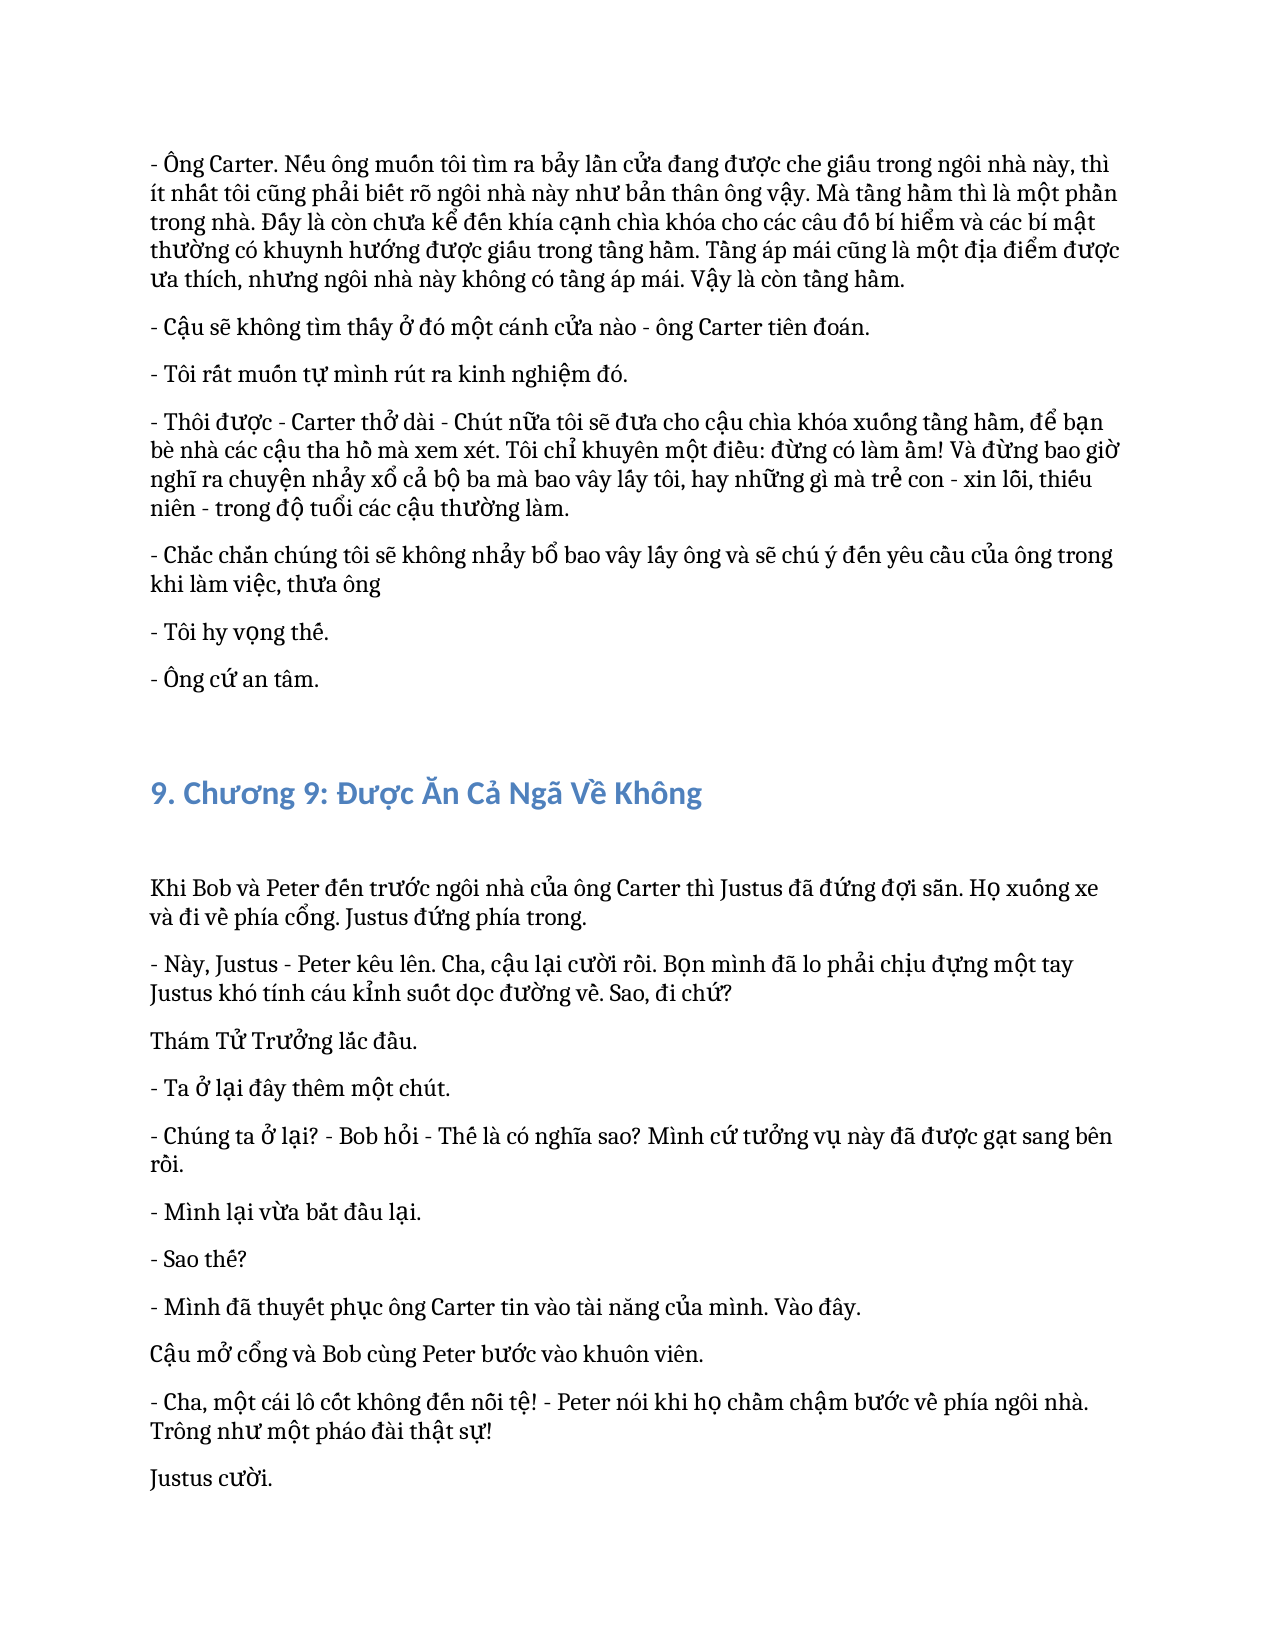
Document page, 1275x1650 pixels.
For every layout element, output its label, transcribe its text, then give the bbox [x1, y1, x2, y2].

text Thám Tử Trưởng lắc đầu. [150, 1027, 1125, 1055]
text - Này, Justus - Peter kêu lên. Cha, cậu lại cười rồi. Bọn mình đã lo phải chịu đựng một tay Justus khó tính cáu kỉnh suốt dọc đường về. Sao, đi chứ? [150, 950, 1125, 1008]
text - Mình đã thuyết phục ông Carter tin vào tài năng của mình. Vào đây. [150, 1293, 1125, 1322]
text Khi Bob và Peter đến trước ngôi nhà của ông Carter thì Justus đã đứng đợi sẵn. Họ xuống xe và đi về phía cổng. Justus đứng phía trong. [150, 817, 1125, 932]
text - Ông Carter. Nếu ông muốn tôi tìm ra bảy lần cửa đang được che giấu trong ngôi nhà này, thì ít nhất tôi cũng phải biết rõ ngôi nhà này như bản thân ông vậy. Mà tầng hầm thì là một phần trong nhà. Đấy là còn chưa kể đến khía cạnh chìa khóa cho các câu đố bí hiểm và các bí mật thường có khuynh hướng được giấu trong tầng hầm. Tầng áp mái cũng là một địa điểm được ưa thích, nhưng ngôi nhà này không có tầng áp mái. Vậy là còn tầng hầm. [150, 150, 1125, 294]
text - Ông cứ an tâm. [150, 665, 1125, 751]
text - Sao thế? [150, 1245, 1125, 1274]
text - Chúng ta ở lại? - Bob hỏi - Thế là có nghĩa sao? Mình cứ tưởng vụ này đã được gạt sang bên rồi. [150, 1122, 1125, 1179]
text - Ta ở lại đây thêm một chút. [150, 1074, 1125, 1103]
text - Cha, một cái lô cốt không đến nỗi tệ! - Peter nói khi họ chầm chậm bước về phía ngôi nhà. Trông như một pháo đài thật sự! [150, 1388, 1125, 1445]
subtitle 9. Chương 9: Được Ăn Cả Ngã Về Không [150, 772, 1125, 813]
text Justus cười. [150, 1464, 1125, 1493]
text - Tôi rất muốn tự mình rút ra kinh nghiệm đó. [150, 360, 1125, 389]
text - Mình lại vừa bắt đầu lại. [150, 1198, 1125, 1227]
text - Cậu sẽ không tìm thấy ở đó một cánh cửa nào - ông Carter tiên đoán. [150, 312, 1125, 341]
text - Thôi được - Carter thở dài - Chút nữa tôi sẽ đưa cho cậu chìa khóa xuống tầng hầm, để bạn bè nhà các cậu tha hồ mà xem xét. Tôi chỉ khuyên một điều: đừng có làm ầm! Và đừng bao giờ nghĩ ra chuyện nhảy xổ cả bộ ba mà bao vây lấy tôi, hay những gì mà trẻ con - xin lỗi, thiếu niên - trong độ tuổi các cậu thường làm. [150, 407, 1125, 522]
text - Chắc chắn chúng tôi sẽ không nhảy bổ bao vây lấy ông và sẽ chú ý đến yêu cầu của ông trong khi làm việc, thưa ông [150, 541, 1125, 599]
text - Tôi hy vọng thế. [150, 617, 1125, 646]
text Cậu mở cổng và Bob cùng Peter bước vào khuôn viên. [150, 1340, 1125, 1369]
